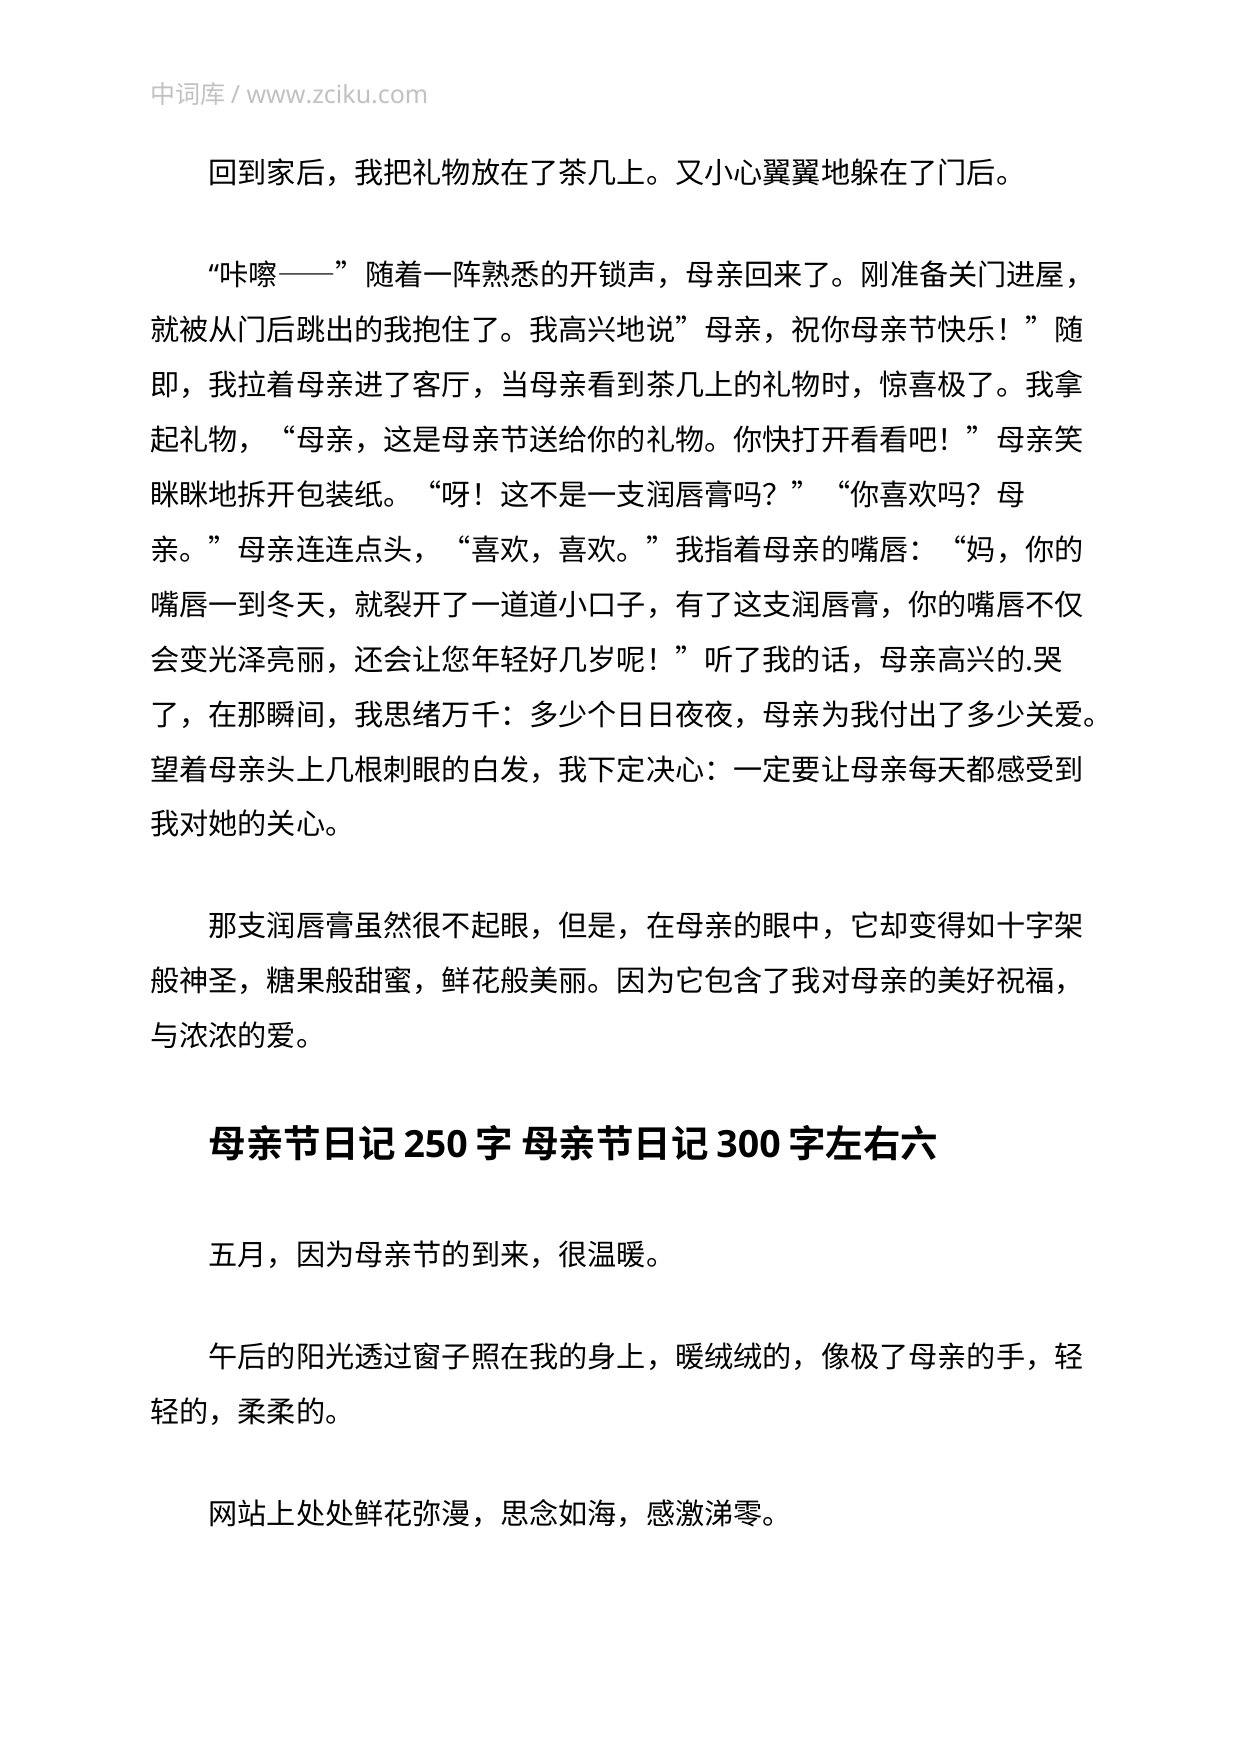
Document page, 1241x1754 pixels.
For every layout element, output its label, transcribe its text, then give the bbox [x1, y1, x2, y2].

text 回到家后，我把礼物放在了茶几上。又小心翼翼地躲在了门后。 [150, 150, 1090, 192]
text “咔嚓——”随着一阵熟悉的开锁声，母亲回来了。刚准备关门进屋，就被从门后跳出的我抱住了。我高兴地说”母亲，祝你母亲节快乐！”随即，我拉着母亲进了客厅，当母亲看到茶几上的礼物时，惊喜极了。我拿起礼物，“母亲，这是母亲节送给你的礼物。你快打开看看吧！”母亲笑眯眯地拆开包装纸。“呀！这不是一支润唇膏吗？”“你喜欢吗？母亲。”母亲连连点头，“喜欢，喜欢。”我指着母亲的嘴唇：“妈，你的嘴唇一到冬天，就裂开了一道道小口子，有了这支润唇膏，你的嘴唇不仅会变光泽亮丽，还会让您年轻好几岁呢！”听了我的话，母亲高兴的.哭了，在那瞬间，我思绪万千：多少个日日夜夜，母亲为我付出了多少关爱。望着母亲头上几根刺眼的白发，我下定决心：一定要让母亲每天都感受到我对她的关心。 [150, 252, 1090, 843]
text 五月，因为母亲节的到来，很温暖。 [150, 1232, 1090, 1274]
text 网站上处处鲜花弥漫，思念如海，感激涕零。 [150, 1490, 1090, 1533]
text 午后的阳光透过窗子照在我的身上，暖绒绒的，像极了母亲的手，轻轻的，柔柔的。 [150, 1334, 1090, 1431]
text 那支润唇膏虽然很不起眼，但是，在母亲的眼中，它却变得如十字架般神圣，糖果般甜蜜，鲜花般美丽。因为它包含了我对母亲的美好祝福，与浓浓的爱。 [150, 903, 1090, 1055]
text 母亲节日记250字 母亲节日记300字左右六 [150, 1114, 1090, 1169]
